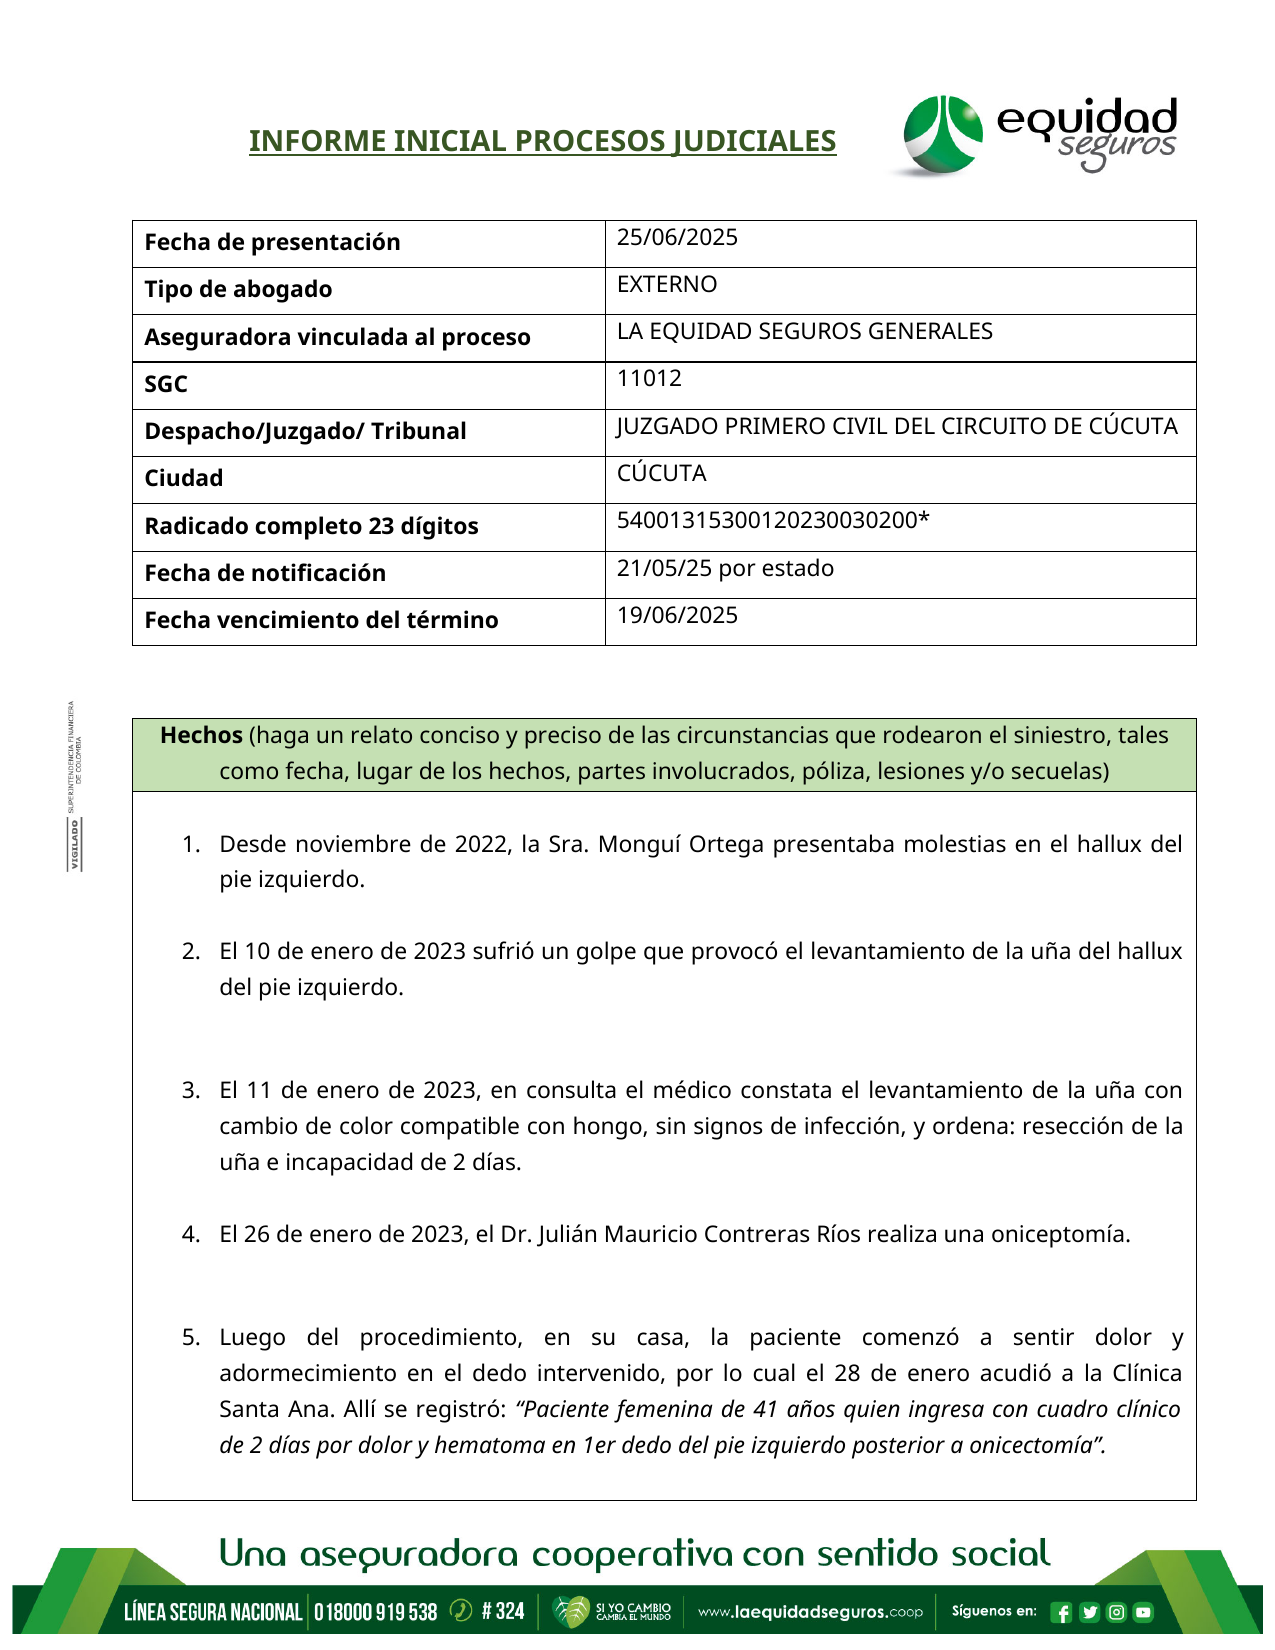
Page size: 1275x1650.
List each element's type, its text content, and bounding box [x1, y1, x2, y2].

table_cell JUZGADO PRIMERO CIVIL DEL CIRCUITO DE CÚCUTA [606, 410, 1196, 456]
table_cell CÚCUTA [606, 457, 1196, 503]
table_cell Fecha de notificación [133, 552, 605, 598]
picture [12, 16, 1263, 1634]
table_cell SGC [133, 363, 605, 409]
table_cell Fecha vencimiento del término [133, 599, 605, 645]
table_cell Radicado completo 23 dígitos [133, 504, 605, 551]
table_cell Aseguradora vinculada al proceso [133, 315, 605, 361]
table_cell 21/05/25 por estado [606, 552, 1196, 598]
table_header Hechos (haga un relato conciso y preciso de las circunstancias que rodearon el siniestro, tales como fecha, lugar de los hechos, partes involucrados, póliza, lesiones y/o secuelas) [133, 719, 1196, 791]
table_cell Ciudad [133, 457, 605, 503]
table_cell EXTERNO [606, 268, 1196, 314]
table_header Fecha de presentación [133, 221, 605, 267]
table_cell 19/06/2025 [606, 599, 1196, 645]
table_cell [133, 792, 1196, 1500]
table_cell LA EQUIDAD SEGUROS GENERALES [606, 315, 1196, 361]
table_cell 11012 [606, 363, 1196, 409]
table_header 25/06/2025 [606, 221, 1196, 267]
table_cell 54001315300120230030200* [606, 504, 1196, 551]
table_cell Tipo de abogado [133, 268, 605, 314]
table_cell Despacho/Juzgado/ Tribunal [133, 410, 605, 456]
